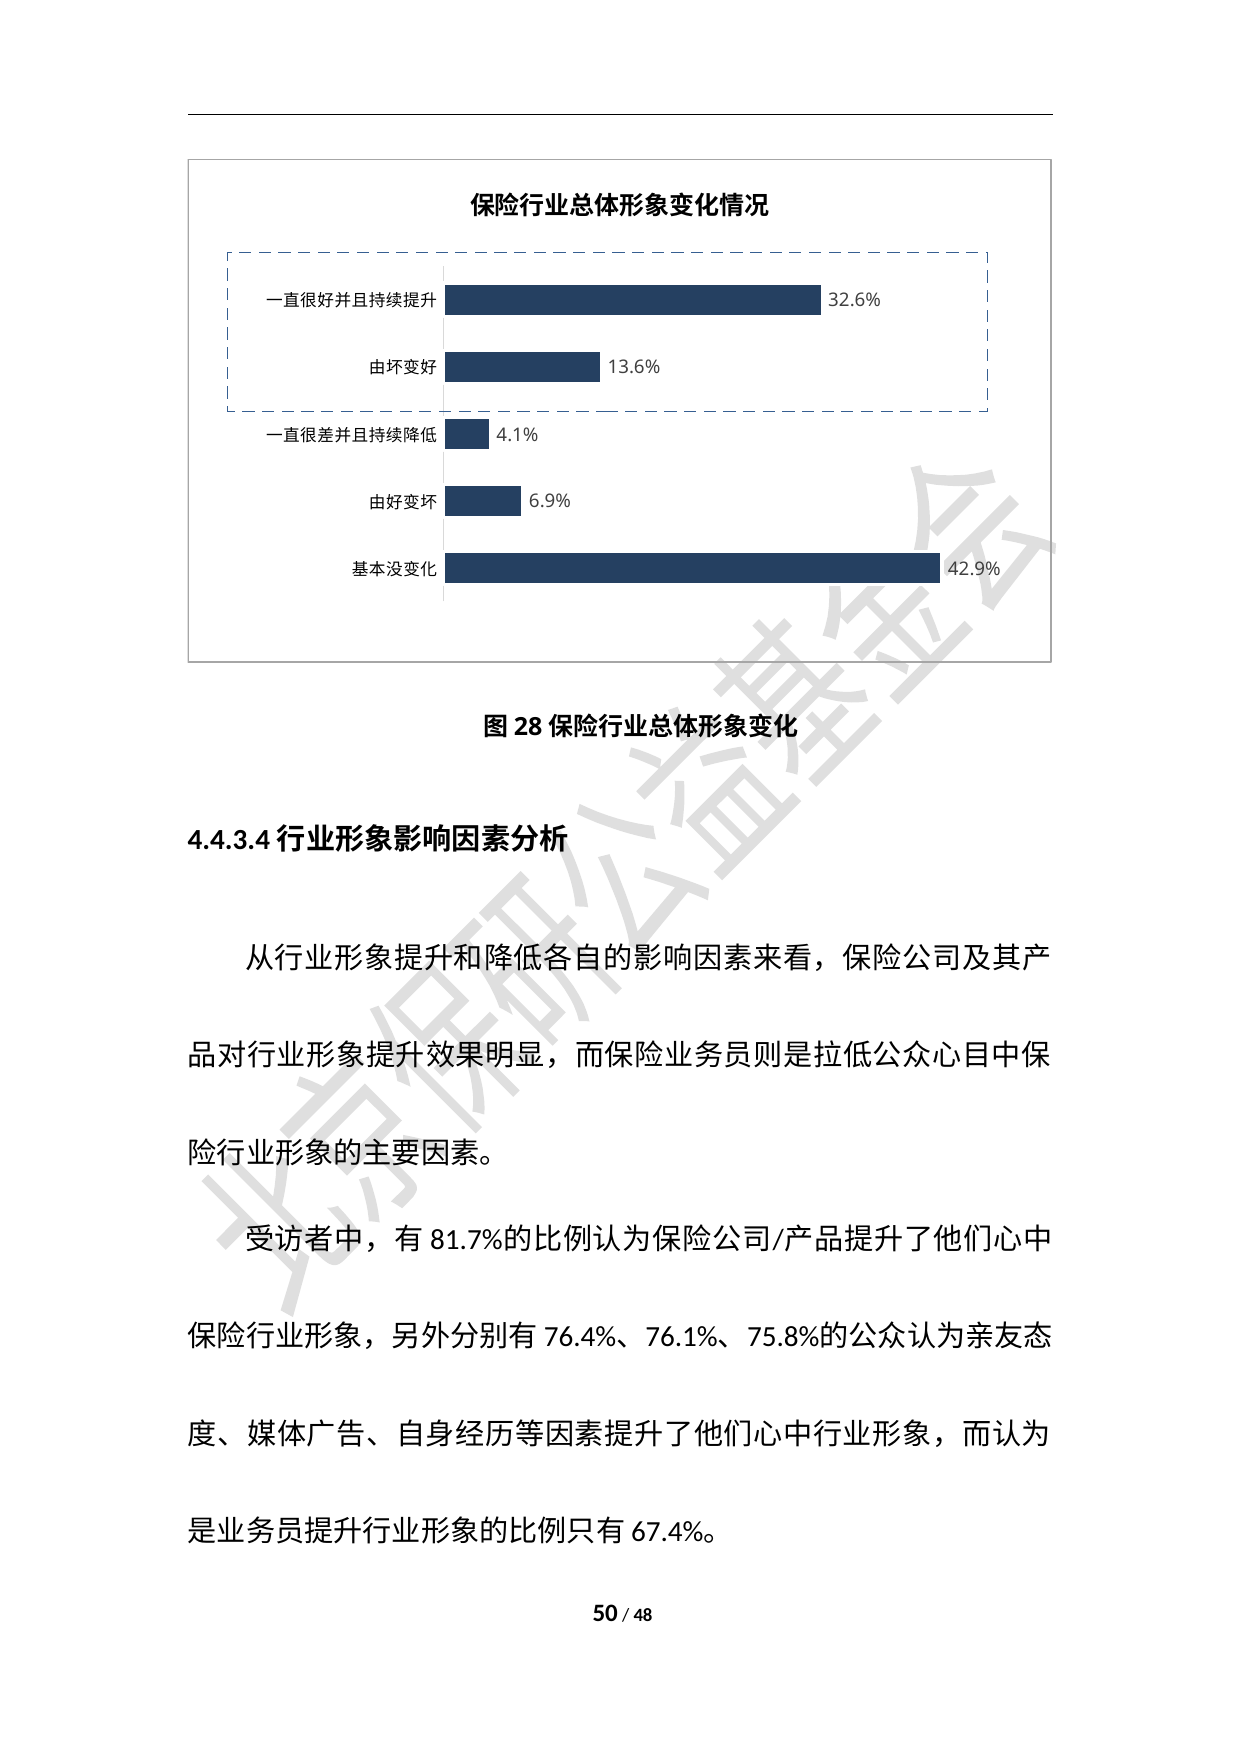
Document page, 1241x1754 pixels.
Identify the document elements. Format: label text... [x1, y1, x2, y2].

text 从行业形象提升和降低各自的影响因素来看，保险公司及其产品对行业形象提升效果明显，而保险业务员则是拉低公众心目中保险行业形象的主要因素。 [187, 923, 1053, 1183]
subtitle 4.4.3.4 行业形象影响因素分析 [187, 804, 1053, 869]
text 受访者中，有81.7%的比例认为保险公司/产品提升了他们心中保险行业形象，另外分别有76.4%、76.1%、75.8%的公众认为亲友态度、媒体广告、自身经历等因素提升了他们心中行业形象，而认为是业务员提升行业形象的比例只有67.4%。 [187, 1204, 1053, 1562]
list 图28 保险行业总体形象变化 [230, 692, 1053, 757]
